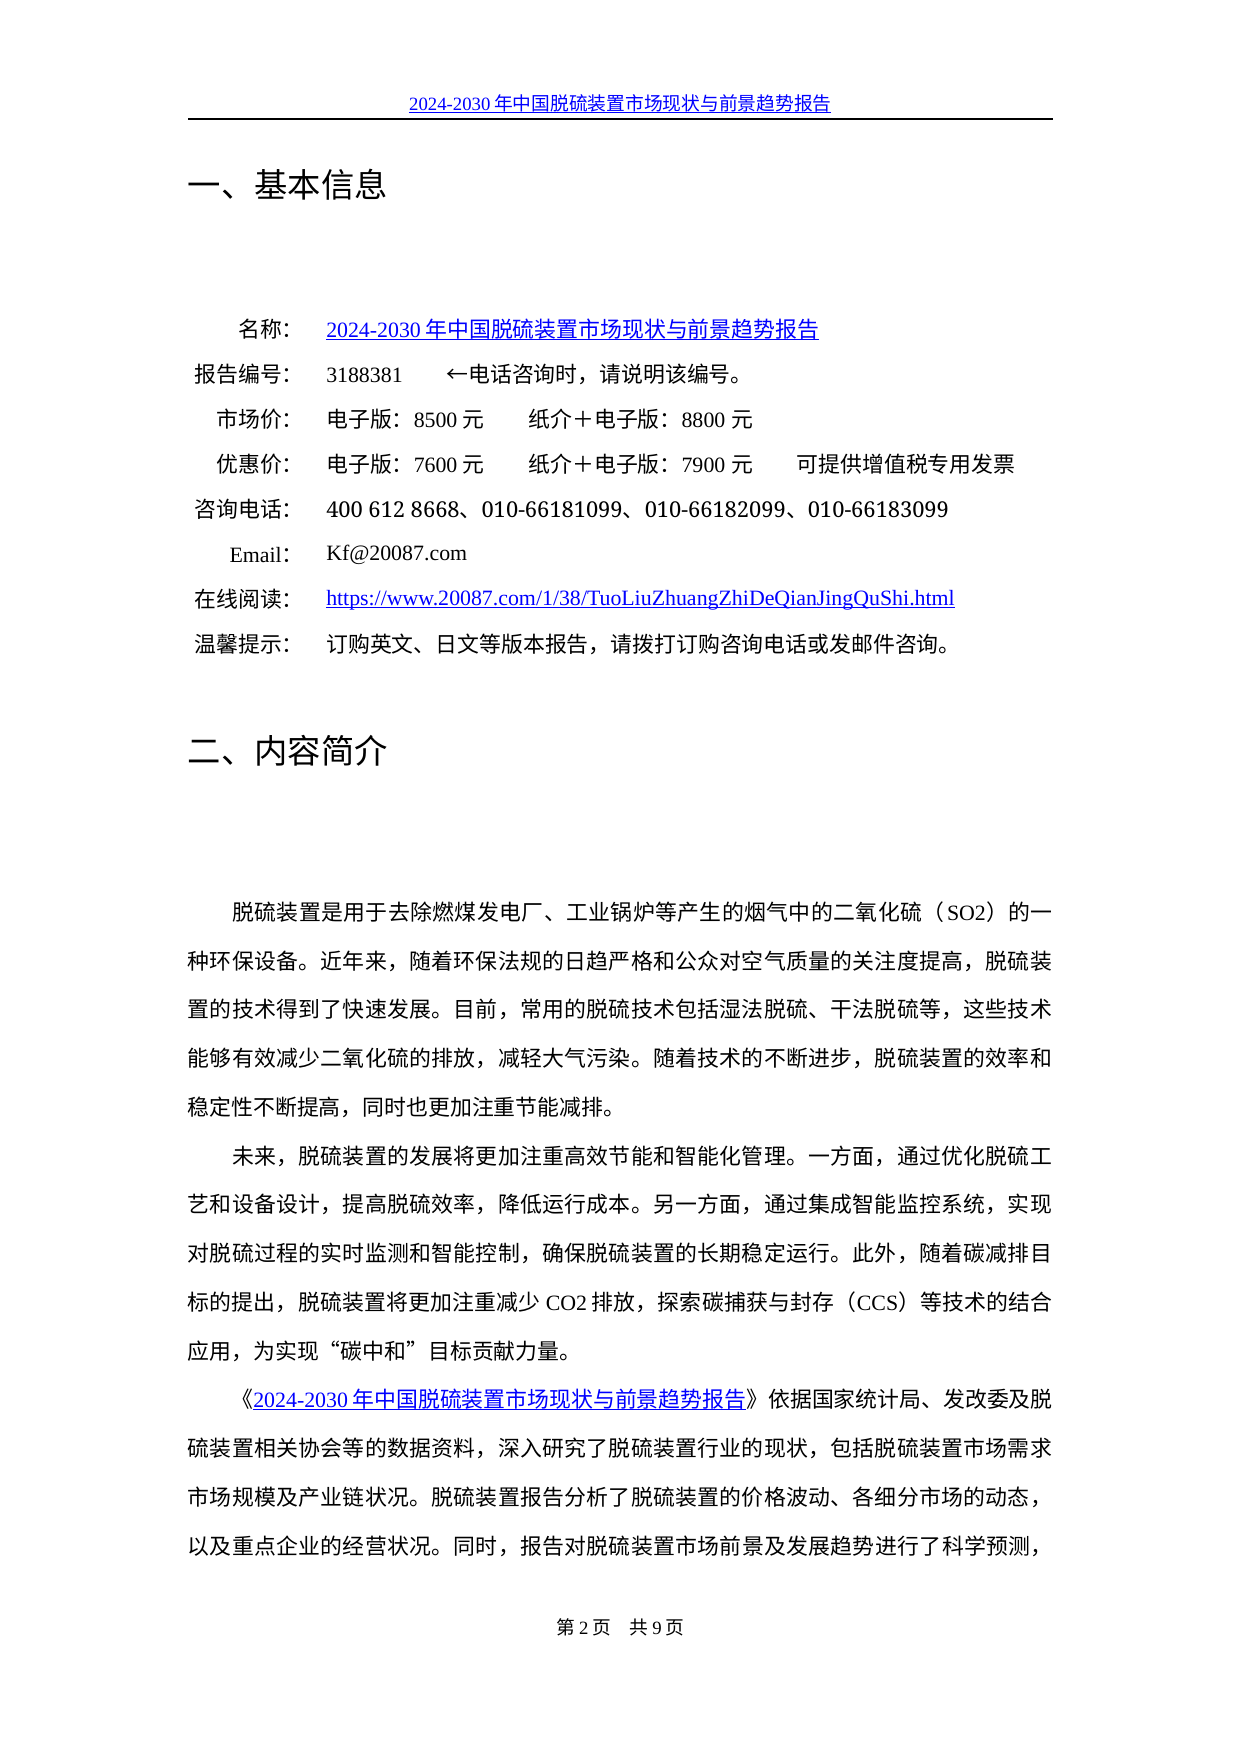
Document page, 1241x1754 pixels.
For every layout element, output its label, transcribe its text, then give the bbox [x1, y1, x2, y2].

table_cell 市场价： [167, 402, 315, 447]
table_cell 在线阅读： [167, 582, 315, 627]
table_cell 400 612 8668、010-66181099、010-66182099、010-66183099 [315, 492, 1073, 537]
title 二、内容简介 [187, 717, 1053, 782]
table_cell [315, 582, 1073, 627]
table_cell 优惠价： [167, 447, 315, 492]
table_cell 温馨提示： [167, 627, 315, 672]
table_cell Kf@20087.com [315, 537, 1073, 582]
title 一、基本信息 [187, 150, 1053, 215]
table_header 名称： [167, 312, 315, 357]
table_cell 咨询电话： [167, 492, 315, 537]
table_cell 报告编号： [167, 357, 315, 402]
table_cell 电子版：8500 元 纸介＋电子版：8800 元 [315, 402, 1073, 447]
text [187, 894, 1053, 1561]
table_cell 3188381 ←电话咨询时，请说明该编号。 [315, 357, 1073, 402]
table_cell 电子版：7600 元 纸介＋电子版：7900 元 可提供增值税专用发票 [315, 447, 1073, 492]
table_cell 订购英文、日文等版本报告，请拨打订购咨询电话或发邮件咨询。 [315, 627, 1073, 672]
table_cell Email： [167, 537, 315, 582]
table_header 2024-2030年中国脱硫装置市场现状与前景趋势报告 [315, 312, 1073, 357]
